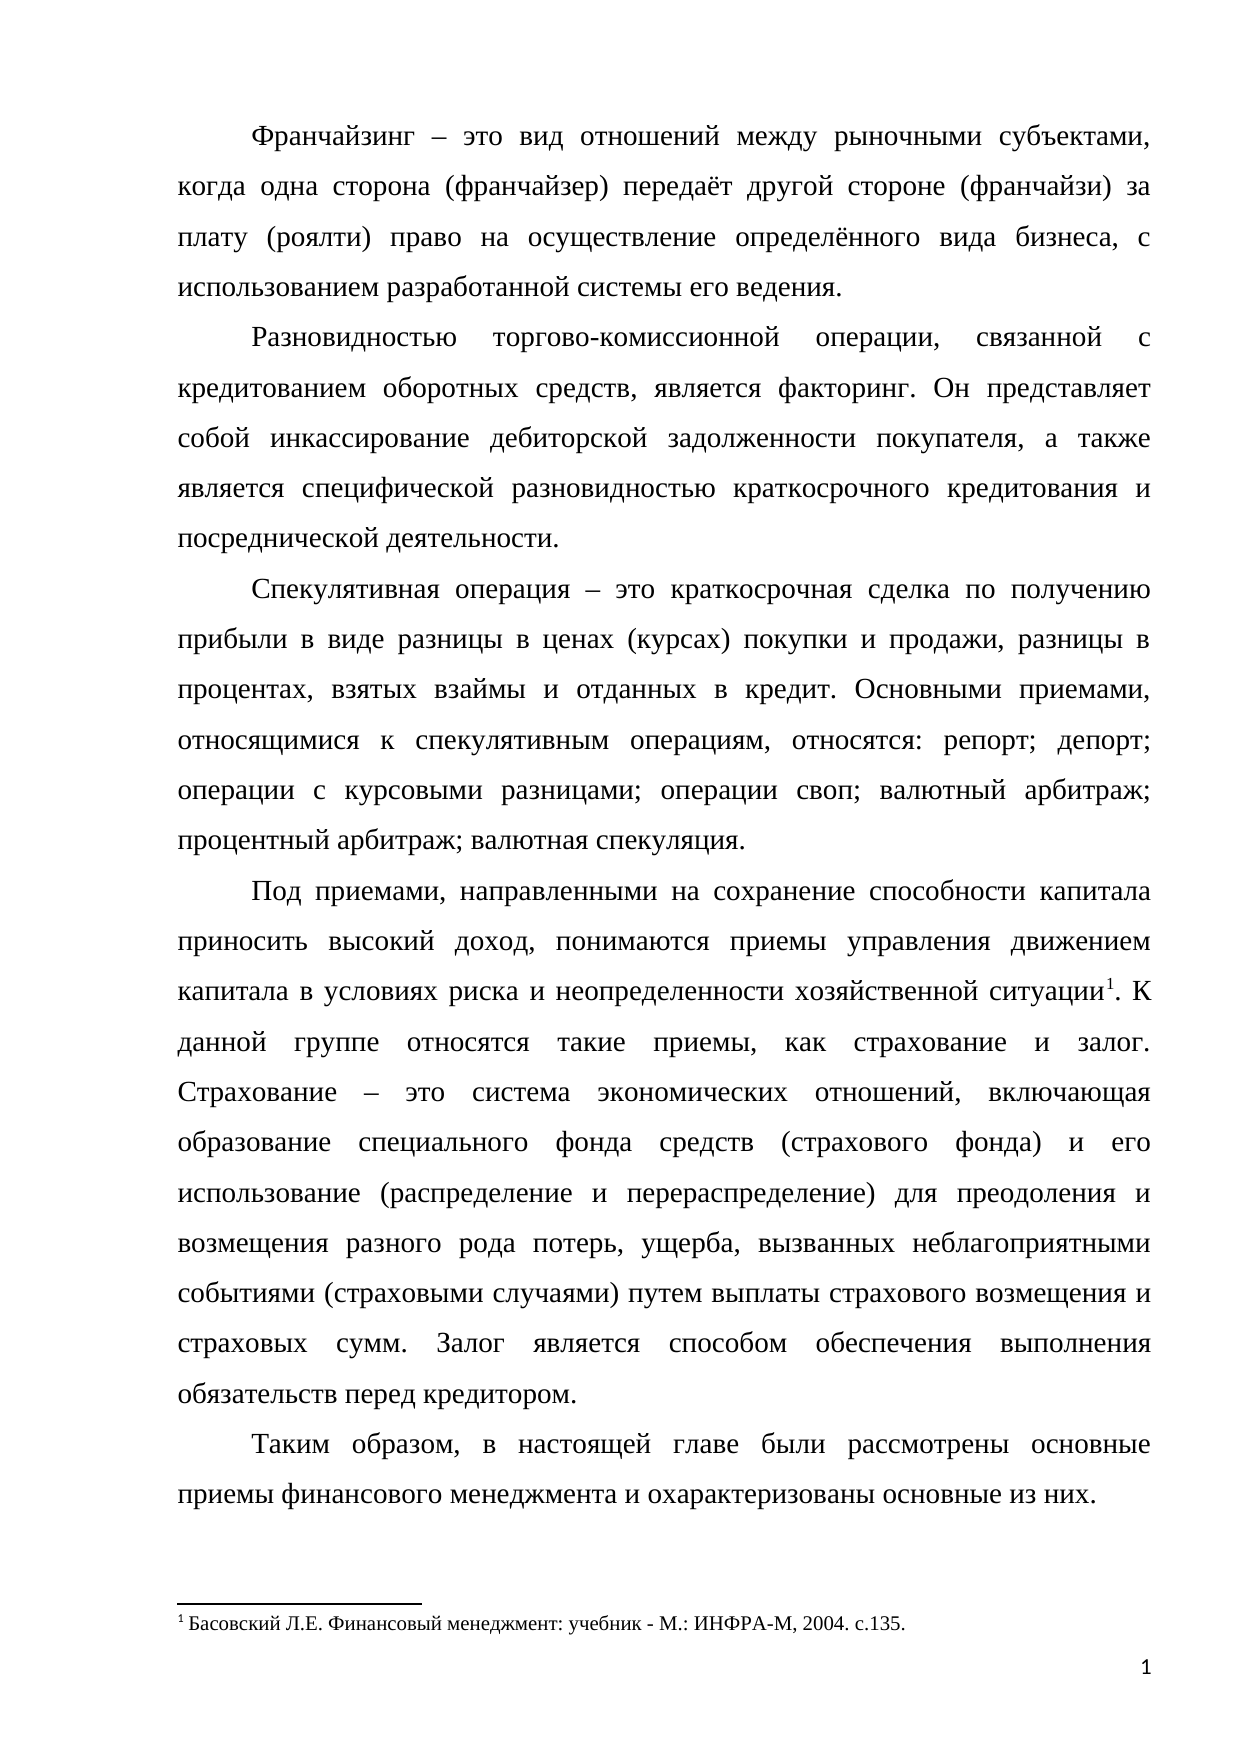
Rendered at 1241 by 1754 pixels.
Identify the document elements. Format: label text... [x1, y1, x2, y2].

text Таким образом, в настоящей главе были рассмотрены основные приемы финансового менеджмента и охарактеризованы основные из них. [177, 1426, 1152, 1510]
text Разновидностью торгово-комиссионной операции, связанной с кредитованием оборотных средств, является факторинг. Он представляет собой инкассирование дебиторской задолженности покупателя, а также является специфической разновидностью краткосрочного кредитования и посреднической деятельности. [177, 319, 1152, 554]
text Франчайзинг – это вид отношений между рыночными субъектами, когда одна сторона (франчайзер) передаёт другой стороне (франчайзи) за плату (роялти) право на осуществление определённого вида бизнеса, с использованием разработанной системы его ведения. [177, 118, 1152, 303]
text Под приемами, направленными на сохранение способности капитала приносить высокий доход, понимаются приемы управления движением капитала в условиях риска и неопределенности хозяйственной ситуации. К данной группе относятся такие приемы, как страхование и залог. Страхование – это система экономических отношений, включающая образование специального фонда средств (страхового фонда) и его использование (распределение и перераспределение) для преодоления и возмещения разного рода потерь, ущерба, вызванных неблагоприятными событиями (страховыми случаями) путем выплаты страхового возмещения и страховых сумм. Залог является способом обеспечения выполнения обязательств перед кредитором. [177, 873, 1152, 1409]
text Спекулятивная операция – это краткосрочная сделка по получению прибыли в виде разницы в ценах (курсах) покупки и продажи, разницы в процентах, взятых взаймы и отданных в кредит. Основными приемами, относящимися к спекулятивным операциям, относятся: репорт; депорт; операции с курсовыми разницами; операции своп; валютный арбитраж; процентный арбитраж; валютная спекуляция. [177, 571, 1152, 856]
